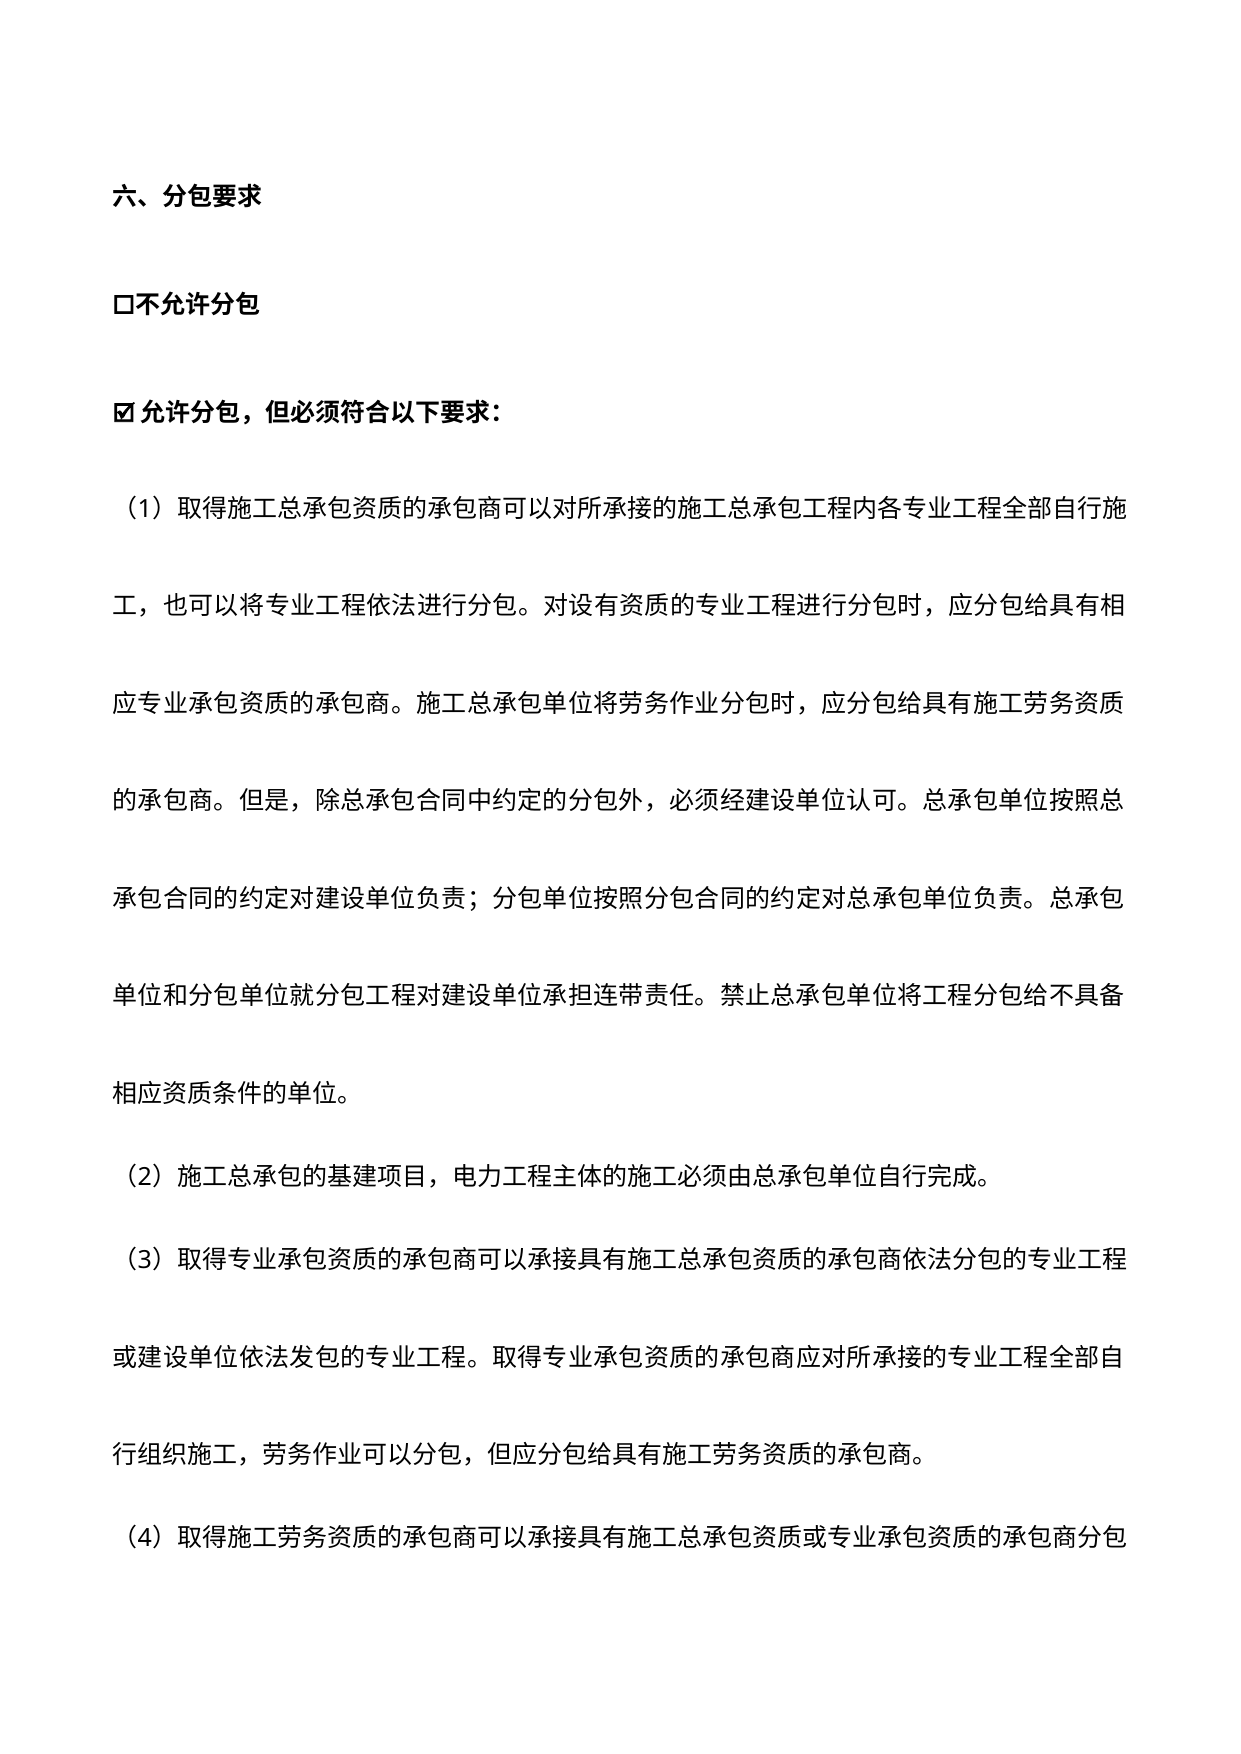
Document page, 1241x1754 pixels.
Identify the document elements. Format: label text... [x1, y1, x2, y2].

list 取得施工总承包资质的承包商可以对所承接的施工总承包工程内各专业工程全部自行施工，也可以将专业工程依法进行分包。对设有资质的专业工程进行分包时，应分包给具有相应专业承包资质的承包商。施工总承包单位将劳务作业分包时，应分包给具有施工劳务资质的承包商。但是，除总承包合同中约定的分包外，必须经建设单位认可。总承包单位按照总承包合同的约定对建设单位负责；分包单位按照分包合同的约定对总承包单位负责。总承包单位和分包单位就分包工程对建设单位承担连带责任。禁止总承包单位将工程分包给不具备相应资质条件的单位。 [112, 474, 1128, 1124]
text （3）取得专业承包资质的承包商可以承接具有施工总承包资质的承包商依法分包的专业工程或建设单位依法发包的专业工程。取得专业承包资质的承包商应对所承接的专业工程全部自行组织施工，劳务作业可以分包，但应分包给具有施工劳务资质的承包商。 [112, 1225, 1128, 1485]
text 六、分包要求 [112, 162, 1128, 227]
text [112, 1503, 1128, 1568]
text （2）施工总承包的基建项目，电力工程主体的施工必须由总承包单位自行完成。 [112, 1142, 1128, 1207]
list 不允许分包 [112, 270, 1128, 335]
list 允许分包，但必须符合以下要求： [112, 378, 1128, 443]
